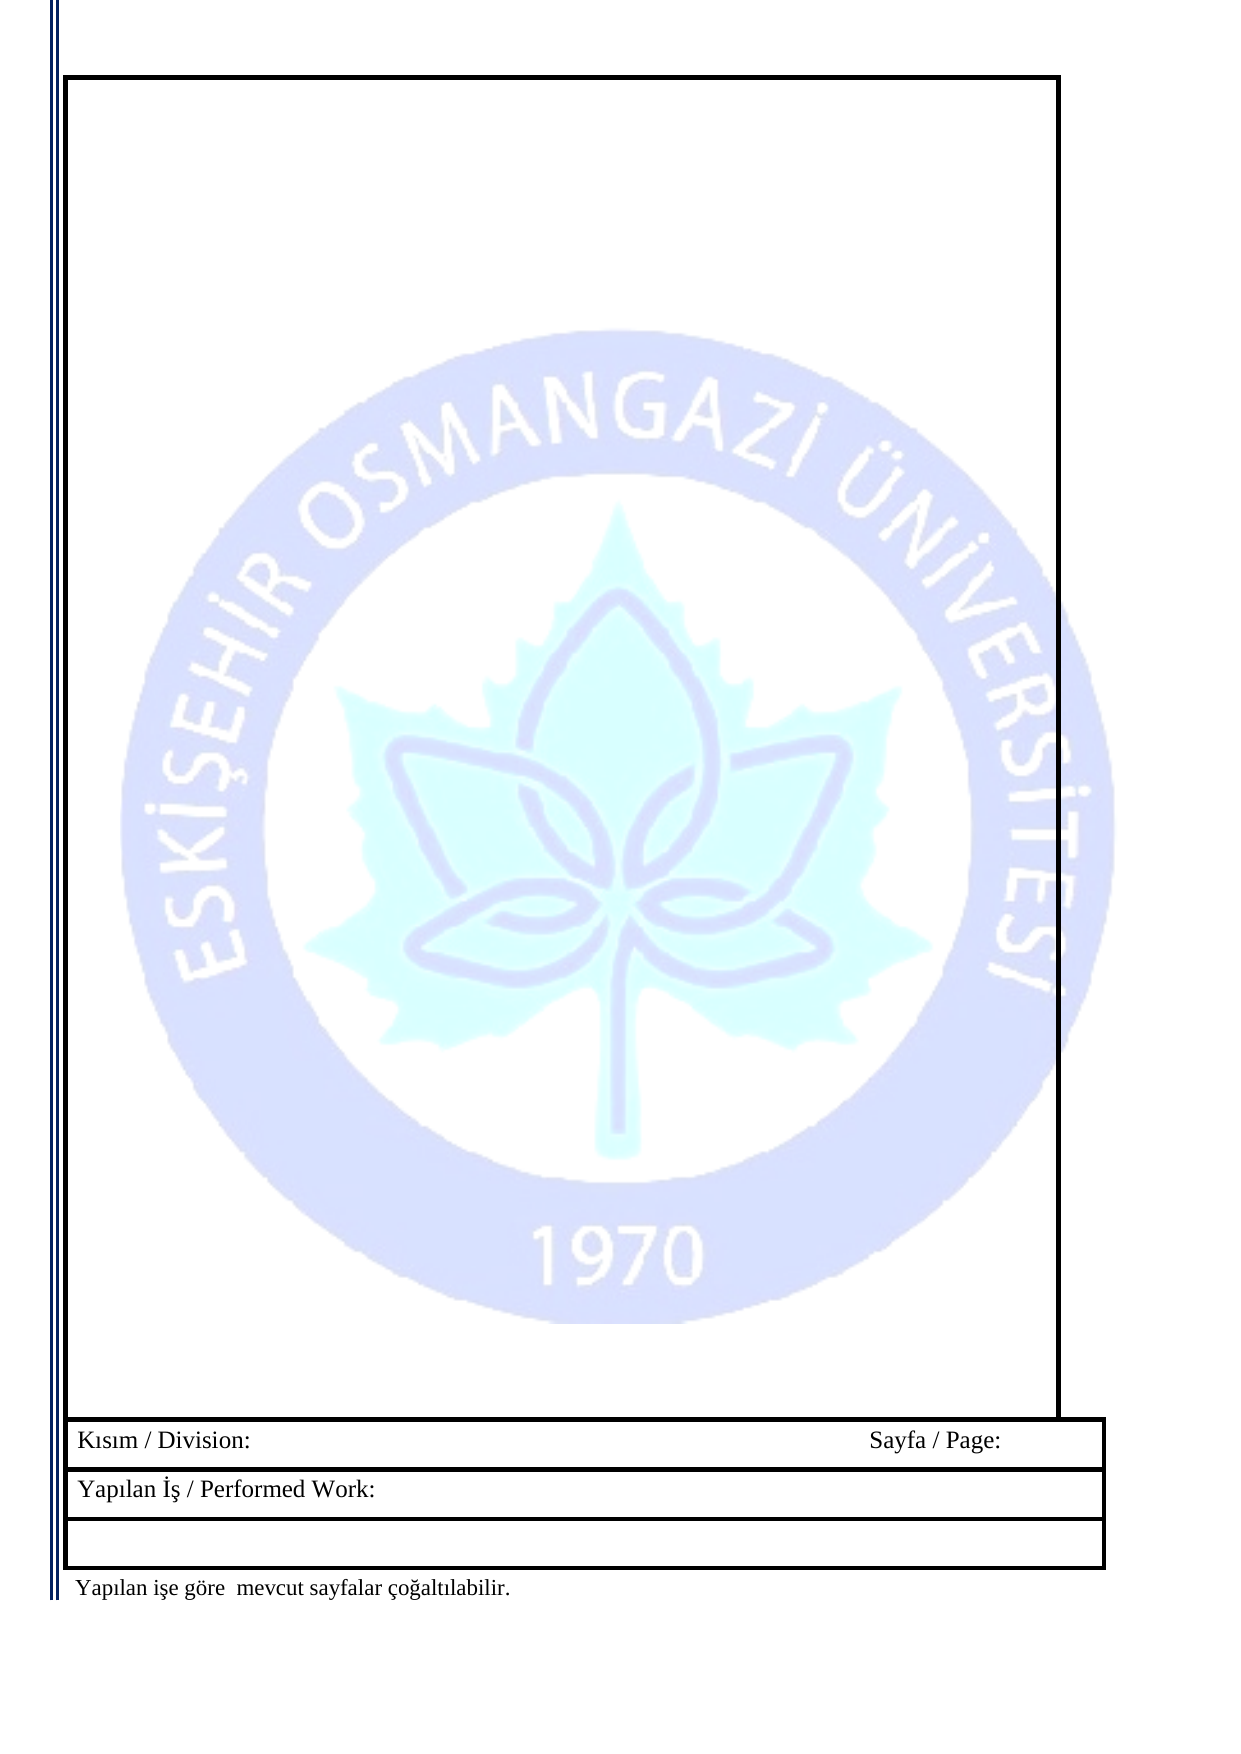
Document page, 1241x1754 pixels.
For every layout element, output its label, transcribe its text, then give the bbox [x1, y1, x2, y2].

table_cell Kısım / Division: Sayfa / Page: [68, 1422, 1102, 1467]
table_cell Yapılan İş / Performed Work: [68, 1472, 1102, 1516]
table_cell [68, 1521, 1102, 1566]
table_cell [68, 80, 1056, 1417]
